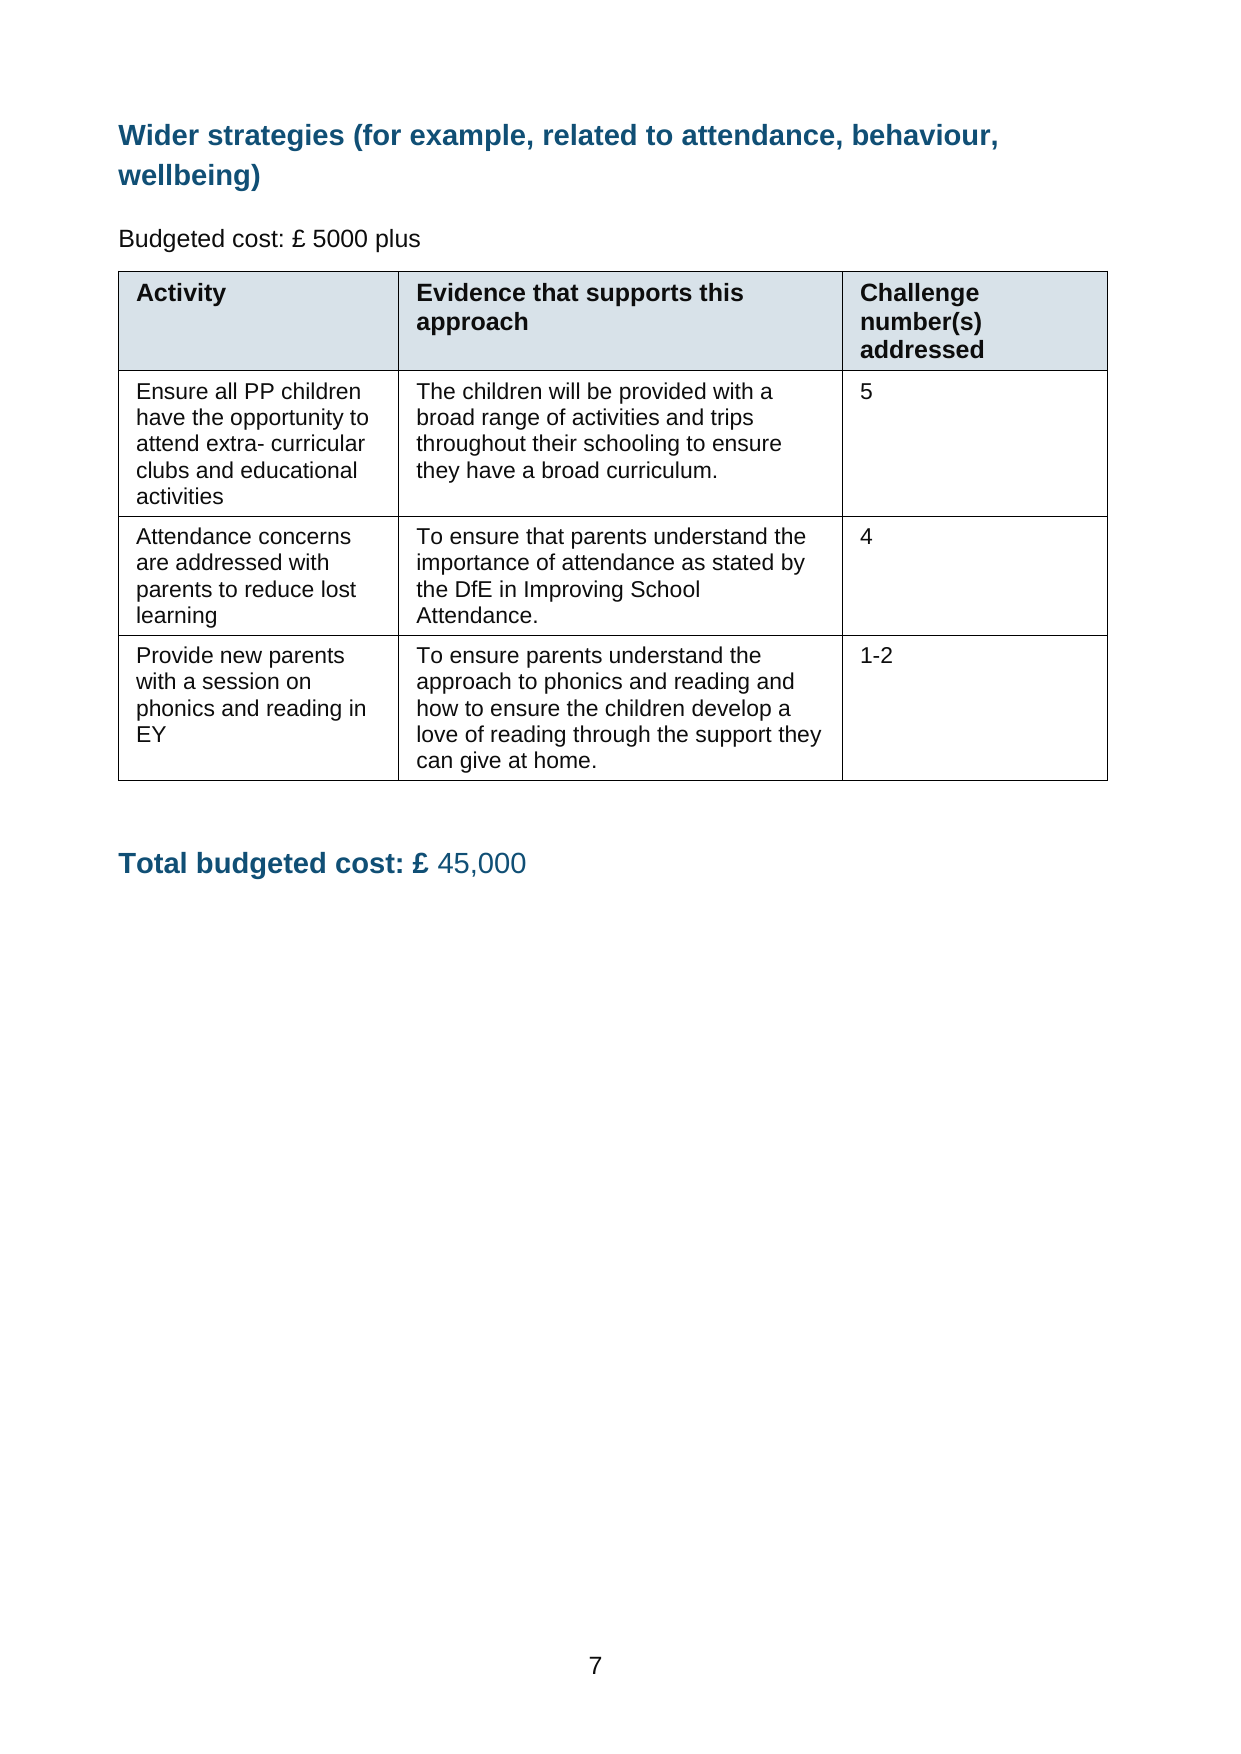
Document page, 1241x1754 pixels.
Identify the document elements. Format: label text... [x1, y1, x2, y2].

table_header Challenge number(s) addressed [843, 272, 1107, 370]
table_cell Attendance concerns are addressed with parents to reduce lost learning [119, 517, 398, 634]
table_cell Ensure all PP children have the opportunity to attend extra- curricular clubs and educational activities [119, 371, 398, 516]
table_cell To ensure parents understand the approach to phonics and reading and how to ensure the children develop a love of reading through the support they can give at home. [399, 636, 842, 780]
table_cell The children will be provided with a broad range of activities and trips throughout their schooling to ensure they have a broad curriculum. [399, 371, 842, 516]
table_cell 5 [843, 371, 1107, 516]
table_header Activity [119, 272, 398, 370]
text Wider strategies (for example, related to attendance, behaviour, wellbeing) [118, 118, 1107, 192]
table_cell Provide new parents with a session on phonics and reading in EY [119, 636, 398, 780]
table_cell 1-2 [843, 636, 1107, 780]
text Total budgeted cost: £ 45,000 [118, 846, 1107, 880]
table_cell To ensure that parents understand the importance of attendance as stated by the DfE in Improving School Attendance. [399, 517, 842, 634]
text Budgeted cost: £ 5000 plus [118, 223, 1107, 252]
table_header Evidence that supports this approach [399, 272, 842, 370]
table_cell 4 [843, 517, 1107, 634]
